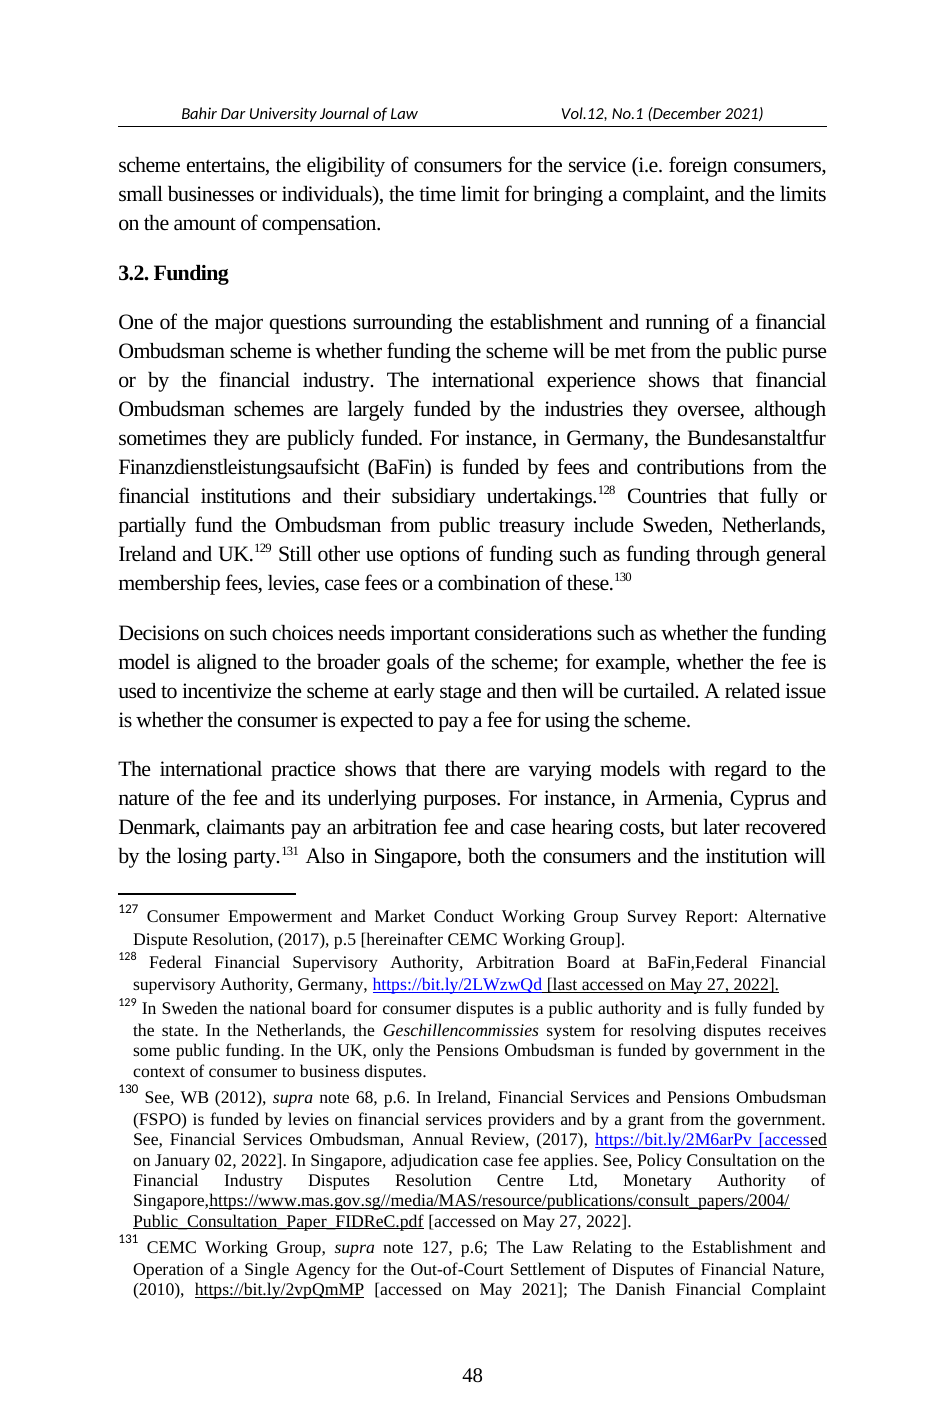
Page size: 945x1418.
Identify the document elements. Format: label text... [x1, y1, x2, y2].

text Decisions on such choices needs important considerations such as whether the funding model is aligned to the broader goals of the scheme; for example, whether the fee is used to incentivize the scheme at early stage and then will be curtailed. A related issue is whether the consumer is expected to pay a fee for using the scheme. [118, 620, 827, 732]
text 3.2. Funding [118, 259, 827, 285]
text One of the major questions surrounding the establishment and running of a financial Ombudsman scheme is whether funding the scheme will be met from the public purse or by the financial industry. The international experience shows that financial Ombudsman schemes are largely funded by the industries they oversee, although sometimes they are publicly funded. For instance, in Germany, the Bundesanstaltfur Finanzdienstleistungsaufsicht (BaFin) is funded by fees and contributions from the financial institutions and their subsidiary undertakings. Countries that fully or partially fund the Ombudsman from public treasury include Sweden, Netherlands, Ireland and UK. Still other use options of funding such as funding through general membership fees, levies, case fees or a combination of these. [118, 309, 827, 595]
text The international practice shows that there are varying models with regard to the nature of the fee and its underlying purposes. For instance, in Armenia, Cyprus and Denmark, claimants pay an arbitration fee and case hearing costs, but later recovered by the losing party. Also in Singapore, both the consumers and the institution will pay case fee (though with disparity in amount) during adjudication process and exists returnable fixed amount. In contrast to this model of States, in Germany, BaFin offers the services of an arbitration board free of charge for the consumer. This same practice is widely used in most other States where Mauritius Office of Ombudsperson provides free access to justice to consumers. [118, 756, 827, 868]
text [118, 152, 827, 235]
